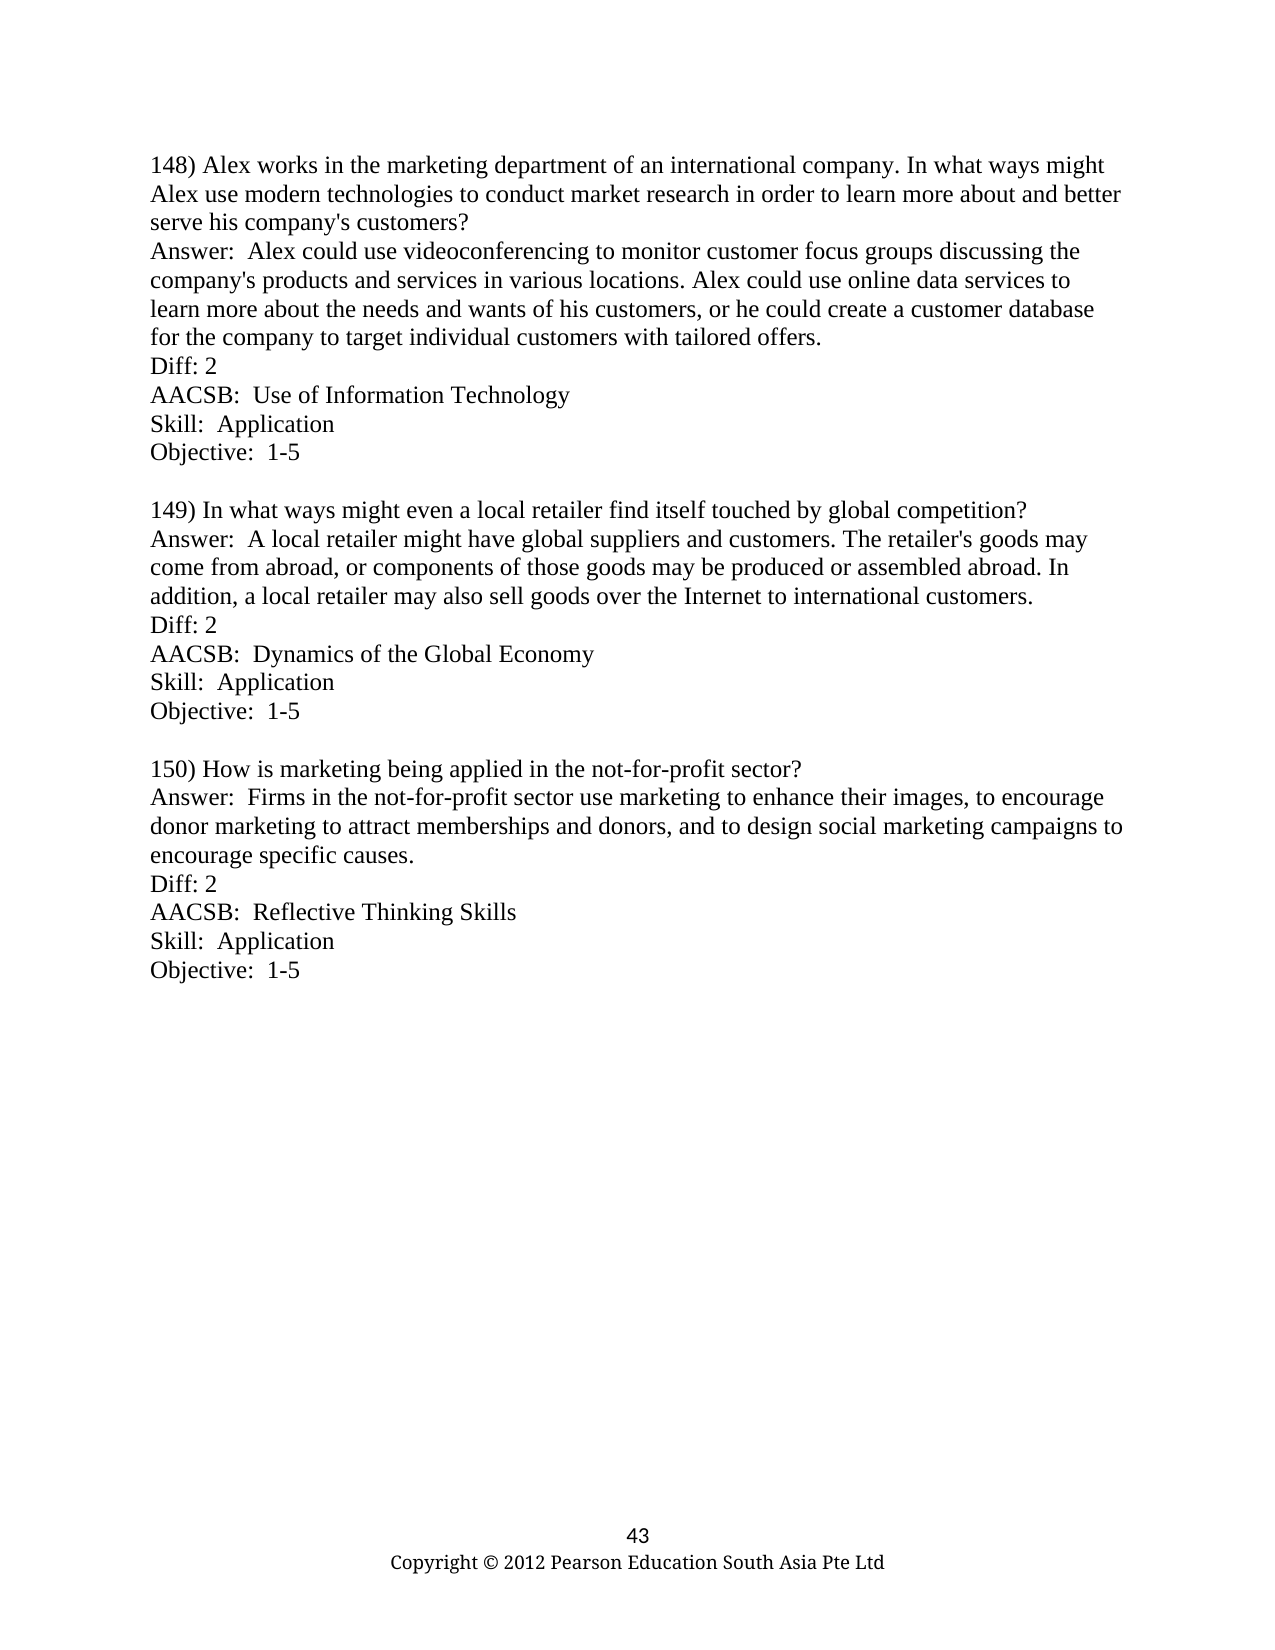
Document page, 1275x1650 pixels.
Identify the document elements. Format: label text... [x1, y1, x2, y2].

text AACSB: Dynamics of the Global Economy [150, 639, 1125, 667]
text 150) How is marketing being applied in the not-for-profit sector? [150, 754, 1125, 782]
text Answer: Firms in the not-for-profit sector use marketing to enhance their images, to encourage donor marketing to attract memberships and donors, and to design social marketing campaigns to encourage specific causes. [150, 782, 1125, 869]
text AACSB: Reflective Thinking Skills [150, 897, 1125, 926]
text Skill: Application [150, 667, 1125, 696]
text Objective: 1-5 [150, 437, 1125, 466]
text Skill: Application [150, 409, 1125, 437]
text 148) Alex works in the marketing department of an international company. In what ways might Alex use modern technologies to conduct market research in order to learn more about and better serve his company's customers? [150, 150, 1125, 236]
text Diff: 2 [150, 869, 1125, 897]
text Skill: Application [150, 926, 1125, 955]
text AACSB: Use of Information Technology [150, 380, 1125, 409]
text Objective: 1-5 [150, 955, 1125, 984]
text Diff: 2 [150, 610, 1125, 639]
text Answer: Alex could use videoconferencing to monitor customer focus groups discussing the company's products and services in various locations. Alex could use online data services to learn more about the needs and wants of his customers, or he could create a customer database for the company to target individual customers with tailored offers. [150, 236, 1125, 351]
text 149) In what ways might even a local retailer find itself touched by global competition? [150, 495, 1125, 524]
text Diff: 2 [150, 351, 1125, 380]
text Answer: A local retailer might have global suppliers and customers. The retailer's goods may come from abroad, or components of those goods may be produced or assembled abroad. In addition, a local retailer may also sell goods over the Internet to international customers. [150, 524, 1125, 610]
text Objective: 1-5 [150, 696, 1125, 725]
